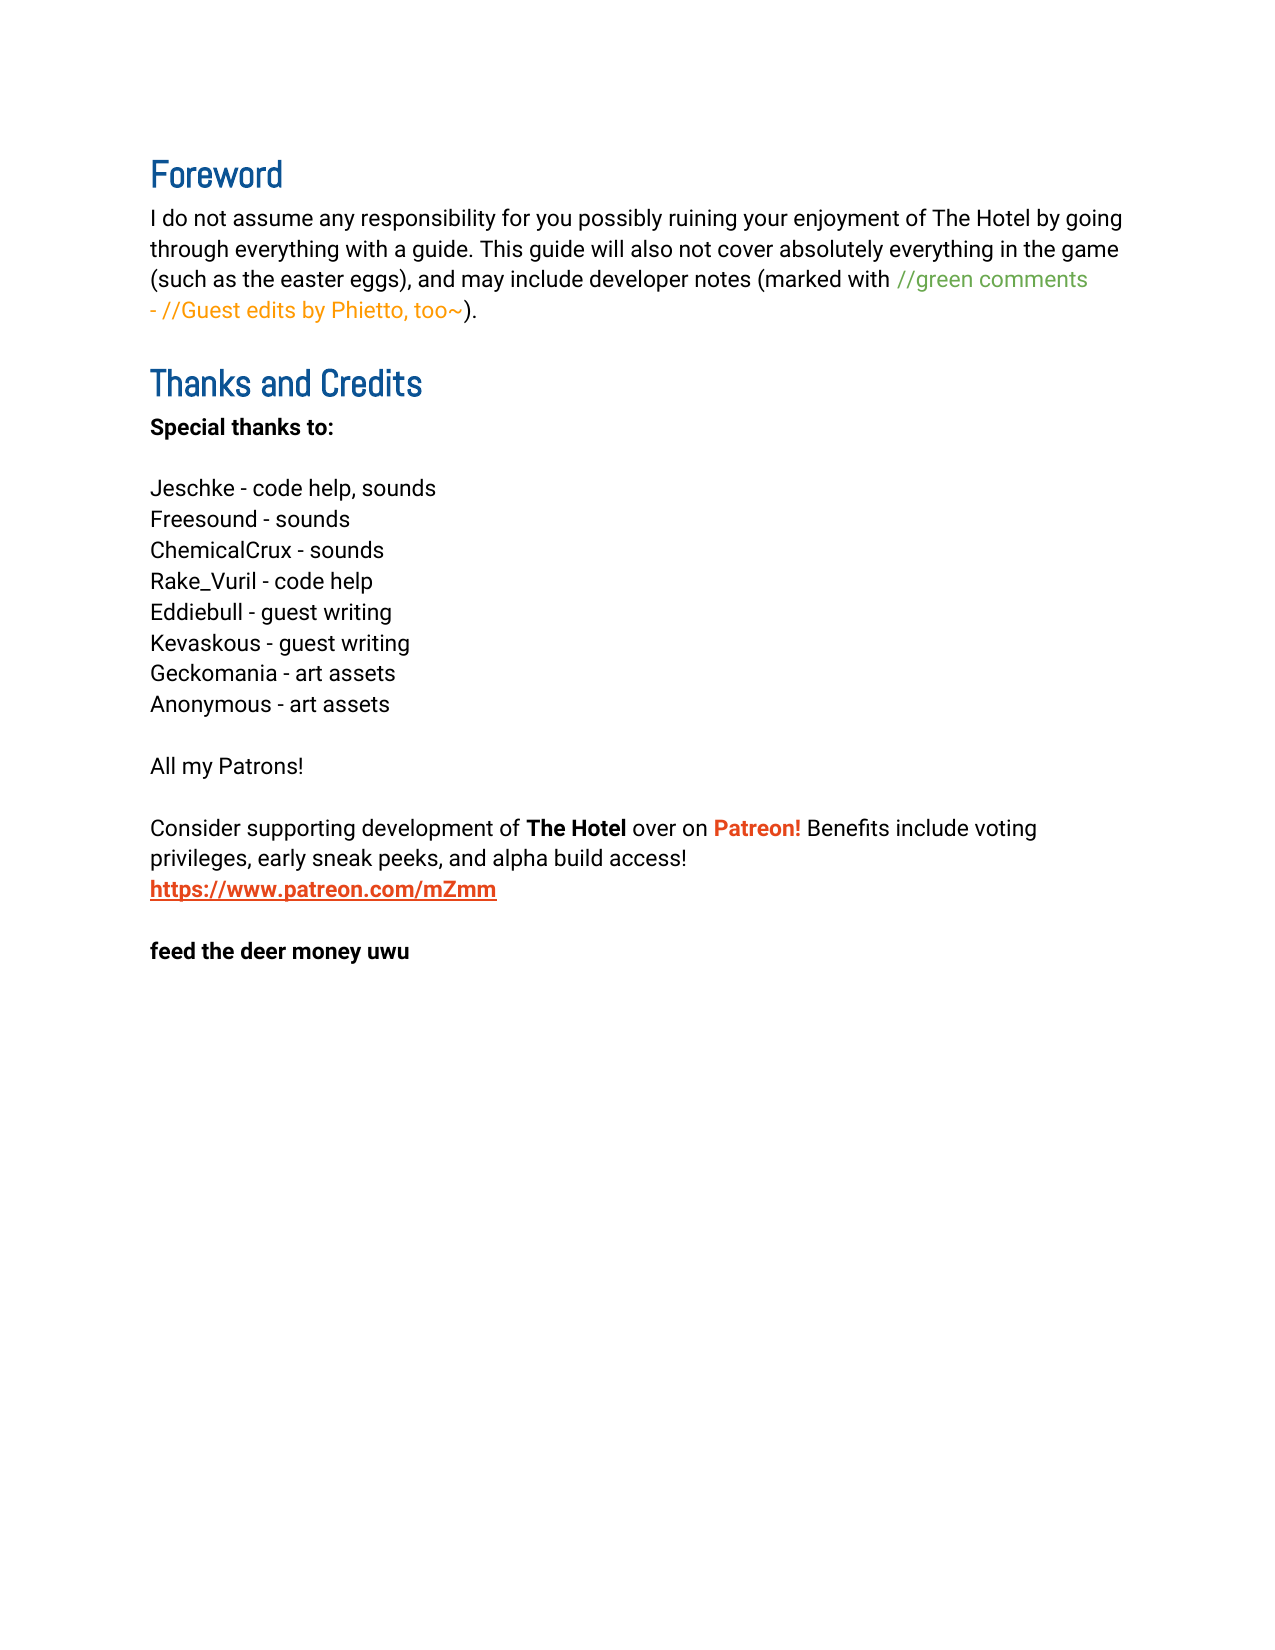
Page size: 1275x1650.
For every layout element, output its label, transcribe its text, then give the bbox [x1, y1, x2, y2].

text I do not assume any responsibility for you possibly ruining your enjoyment of The Hotel by going through everything with a guide. This guide will also not cover absolutely everything in the game (such as the easter eggs), and may include developer notes (marked with //green comments - //Guest edits by Phietto, too~). [150, 205, 1125, 324]
text ChemicalCrux - sounds [150, 537, 1125, 564]
text Eddiebull - guest writing [150, 599, 1125, 626]
text Kevaskous - guest writing [150, 630, 1125, 657]
text Special thanks to: [150, 414, 1125, 441]
text Thanks and Credits [150, 359, 1125, 407]
text Freesound - sounds [150, 506, 1125, 533]
text Jeschke - code help, sounds [150, 476, 1125, 502]
text feed the deer money uwu [150, 938, 1125, 965]
text Rake_Vuril - code help [150, 568, 1125, 595]
text Foreword [150, 150, 1125, 198]
text Geckomania - art assets [150, 661, 1125, 687]
text https://www.patreon.com/mZmm [150, 876, 1125, 903]
text All my Patrons! [150, 753, 1125, 780]
text Anonymous - art assets [150, 691, 1125, 718]
text Consider supporting development of The Hotel over on Patreon! Benefits include voting privileges, early sneak peeks, and alpha build access! [150, 815, 1125, 872]
